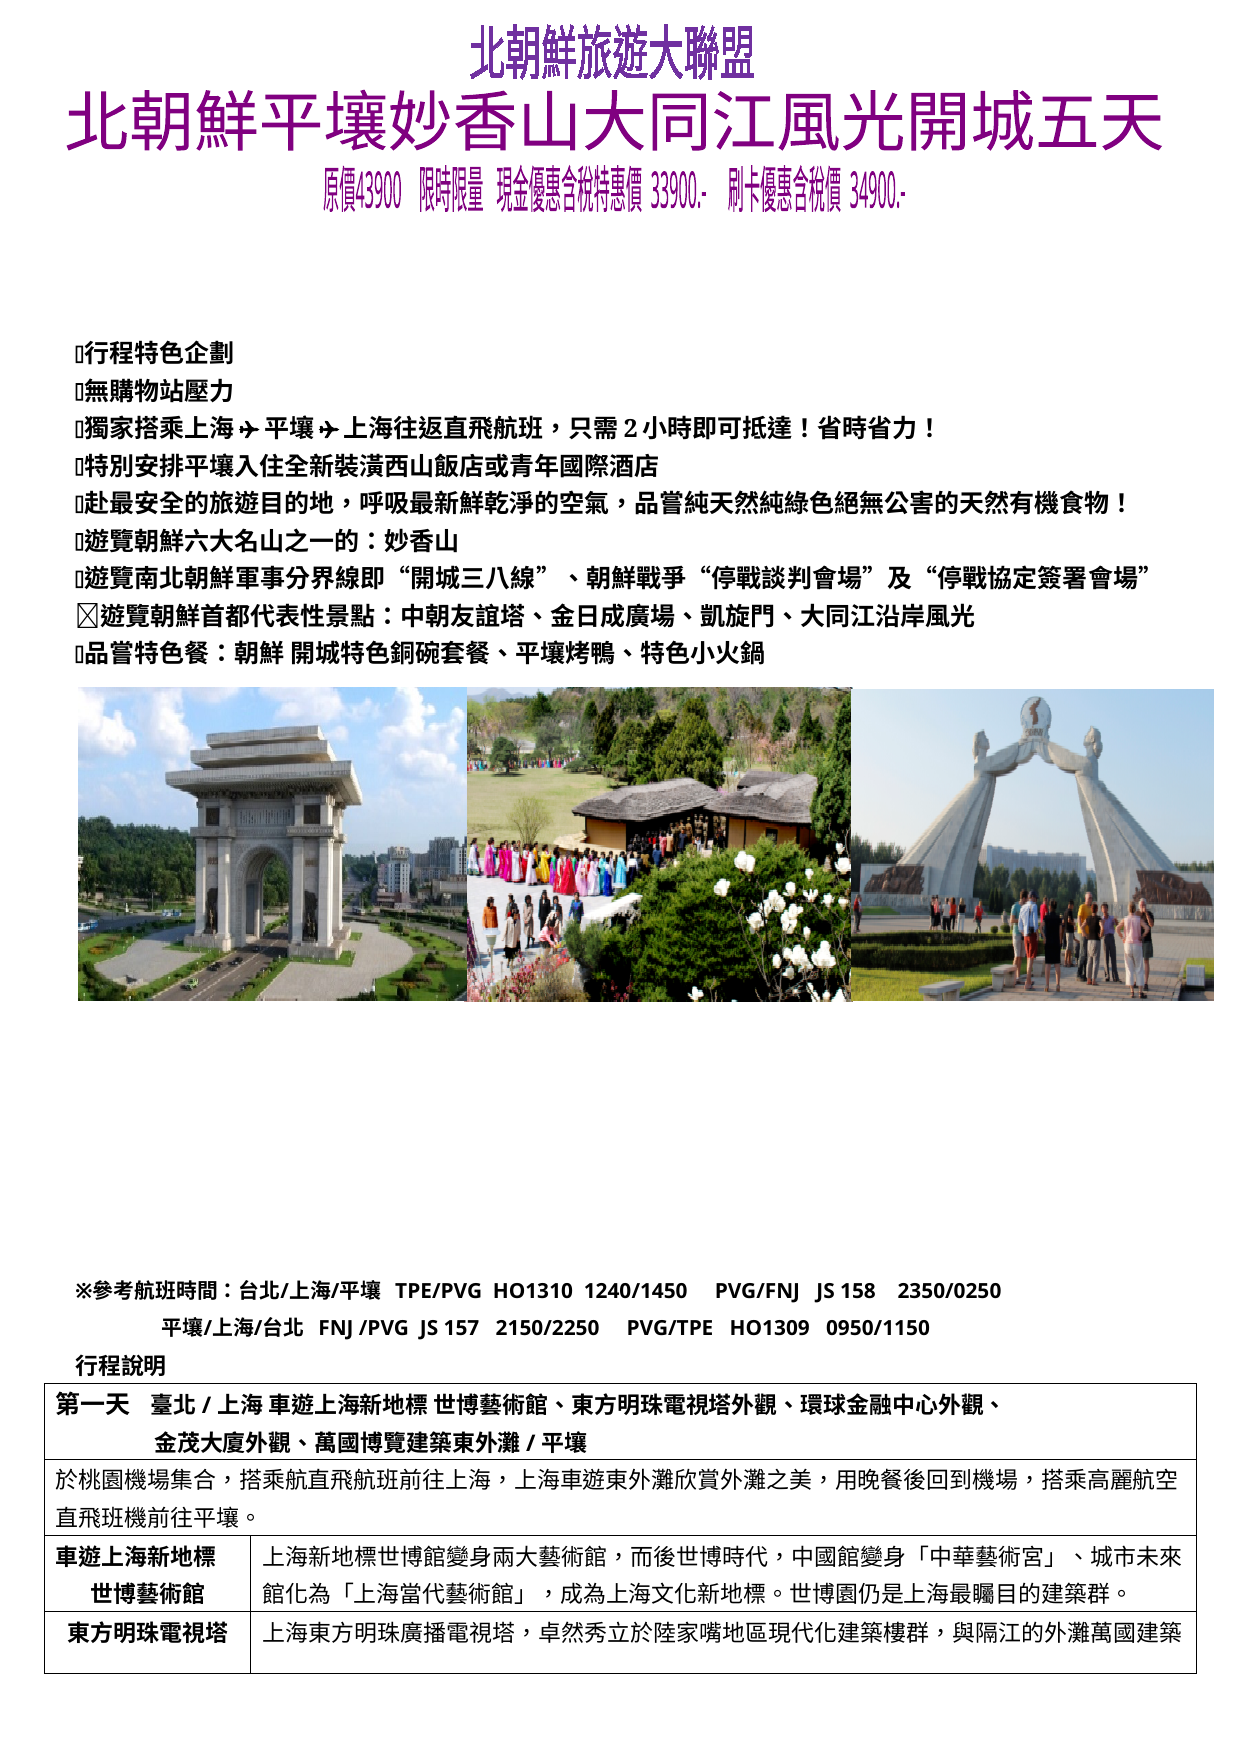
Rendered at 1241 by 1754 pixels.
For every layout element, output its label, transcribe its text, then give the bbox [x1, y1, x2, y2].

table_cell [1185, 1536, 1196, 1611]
table_header 臺北 / 上海 車遊上海新地標 世博藝術館、東方明珠電視塔外觀、環球金融中心外觀、 金茂大廈外觀、萬國博覽建築東外灘 / 平壤 [45, 1384, 1196, 1459]
text 行程說明 [75, 1346, 1165, 1383]
table_cell 東方明珠電視塔 外觀 [45, 1612, 250, 1672]
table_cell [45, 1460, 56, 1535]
text 行程特色企劃 [75, 333, 1165, 371]
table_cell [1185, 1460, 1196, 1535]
text 遊覽朝鮮六大名山之一的：妙香山 [75, 521, 1165, 558]
text 特別安排平壤入住全新裝潢西山飯店或青年國際酒店 [75, 446, 1165, 483]
text 品嘗特色餐：朝鮮 開城特色銅碗套餐、平壤烤鴨、特色小火鍋 [75, 633, 1165, 671]
text ※參考航班時間：台北/上海/平壤 TPE/PVG HO1310 1240/1450 PVG/FNJ JS 158 2350/0250 [75, 1271, 1176, 1308]
text 無購物站壓力 [75, 371, 1165, 408]
table_cell 車遊上海新地標 世博藝術館 [45, 1536, 250, 1611]
text 平壤/上海/台北 FNJ /PVG JS 157 2150/2250 PVG/TPE HO1309 0950/1150 [75, 1308, 1176, 1346]
picture [78, 687, 1214, 1002]
text 遊覽南北朝鮮軍事分界線即“開城三八線”、朝鮮戰爭“停戰談判會場”及“停戰協定簽署會場”遊覽朝鮮首都代表性景點：中朝友誼塔、金日成廣場、凱旋門、大同江沿岸風光 [75, 558, 1165, 633]
text 赴最安全的旅遊目的地，呼吸最新鮮乾淨的空氣，品嘗純天然純綠色絕無公害的天然有機食物！ [75, 483, 1165, 521]
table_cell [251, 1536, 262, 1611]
text 獨家搭乘上海平壤上海往返直飛航班，只需2小時即可抵達！省時省力！ [75, 408, 1165, 446]
